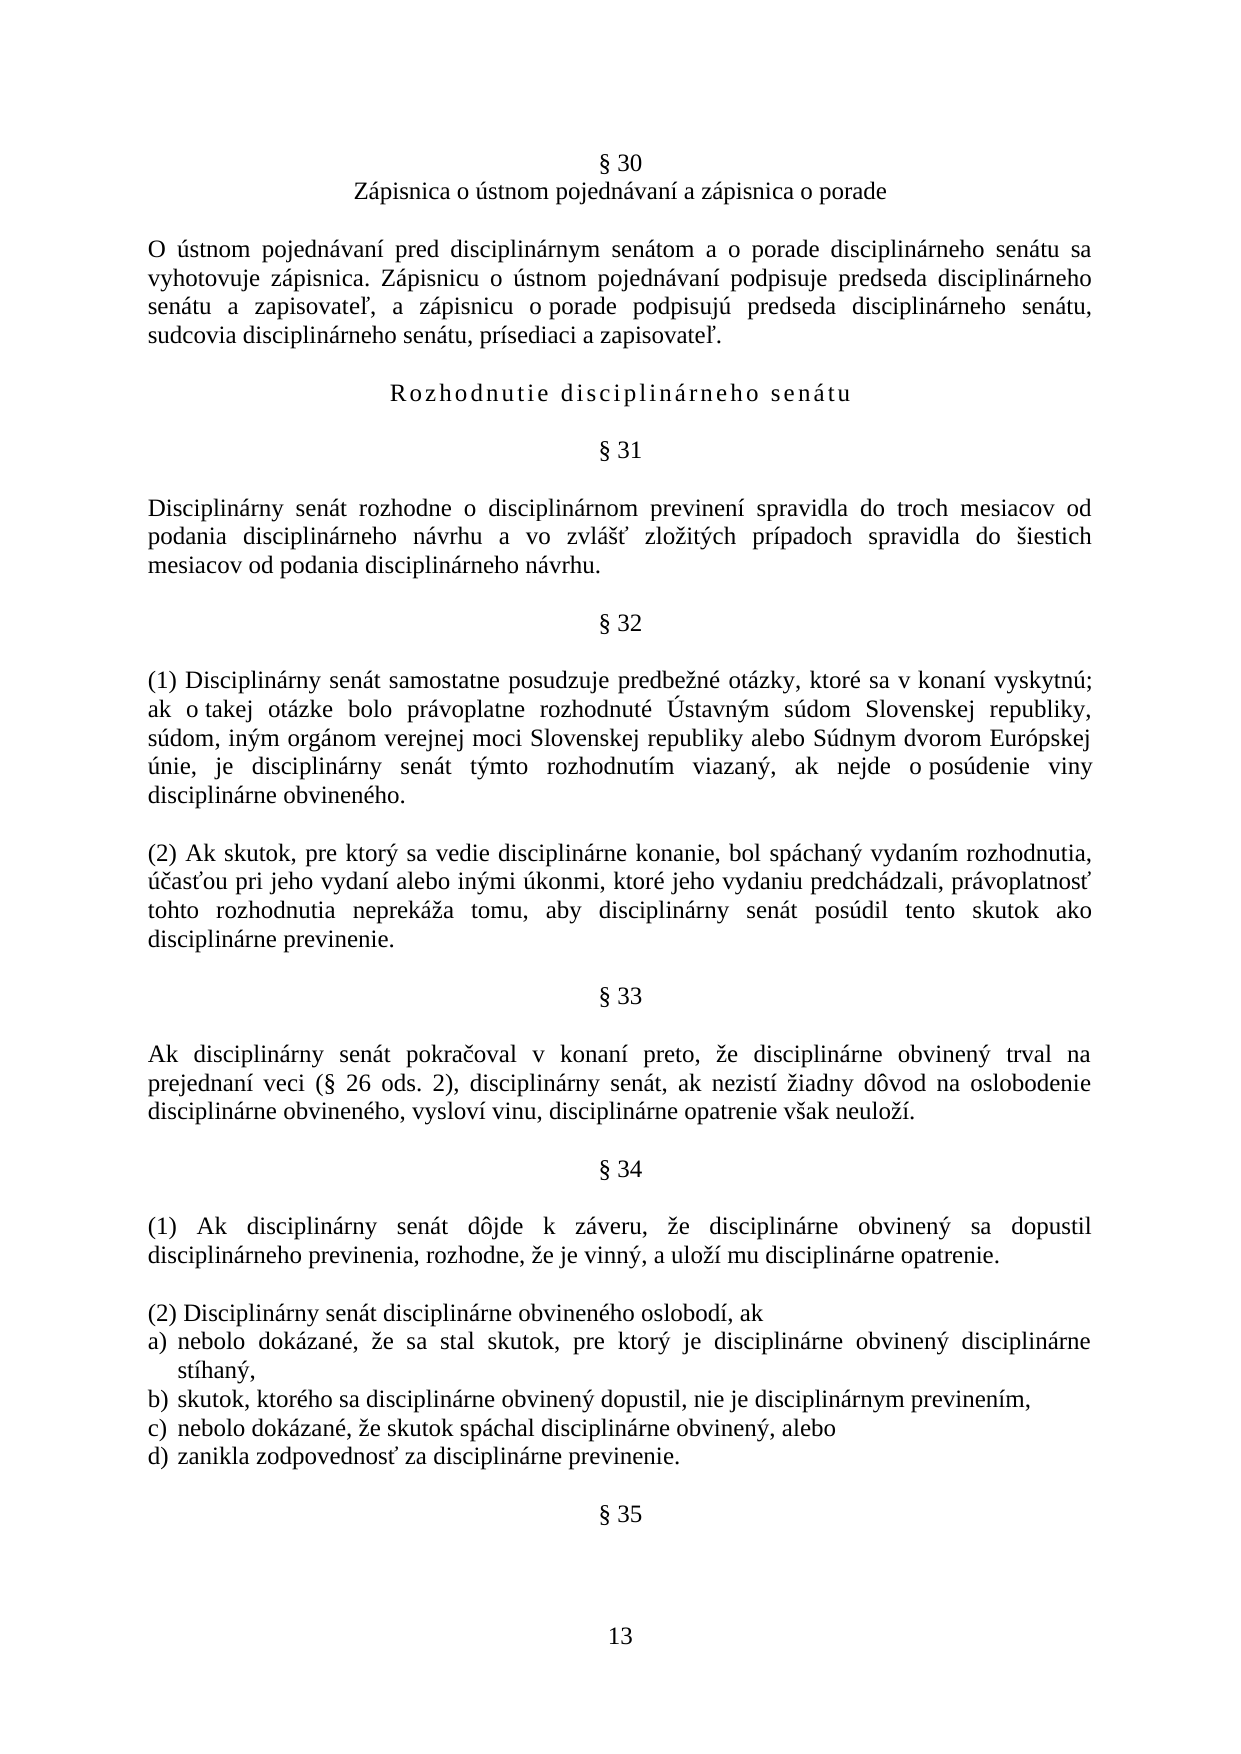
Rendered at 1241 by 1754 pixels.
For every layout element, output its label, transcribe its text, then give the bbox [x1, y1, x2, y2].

text O ústnom pojednávaní pred disciplinárnym senátom a o porade disciplinárneho senátu sa vyhotovuje zápisnica. Zápisnicu o ústnom pojednávaní podpisuje predseda disciplinárneho senátu a zapisovateľ, a zápisnicu o porade podpisujú predseda disciplinárneho senátu, sudcovia disciplinárneho senátu, prísediaci a zapisovateľ. [148, 234, 1092, 349]
text § 34 [148, 1154, 1092, 1183]
text § 31 [148, 435, 1092, 464]
list (1) Disciplinárny senát samostatne posudzuje predbežné otázky, ktoré sa v konaní vyskytnú; ak o takej otázke bolo právoplatne rozhodnuté Ústavným súdom Slovenskej republiky, súdom, iným orgánom verejnej moci Slovenskej republiky alebo Súdnym dvorom Európskej únie, je disciplinárny senát týmto rozhodnutím viazaný, ak nejde o posúdenie viny disciplinárne obvineného. [148, 665, 1092, 809]
list skutok, ktorého sa disciplinárne obvinený dopustil, nie je disciplinárnym previnením, [148, 1384, 1092, 1413]
text § 35 [148, 1499, 1092, 1528]
list nebolo dokázané, že sa stal skutok, pre ktorý je disciplinárne obvinený disciplinárne stíhaný, [148, 1326, 1092, 1384]
text (2) Disciplinárny senát disciplinárne obvineného oslobodí, ak [148, 1298, 1092, 1326]
text Rozhodnutie disciplinárneho senátu [148, 378, 1092, 406]
text Zápisnica o ústnom pojednávaní a zápisnica o porade [148, 176, 1092, 205]
list nebolo dokázané, že skutok spáchal disciplinárne obvinený, alebo [148, 1413, 1092, 1441]
text § 32 [148, 608, 1092, 636]
text (1) Ak disciplinárny senát dôjde k záveru, že disciplinárne obvinený sa dopustil disciplinárneho previnenia, rozhodne, že je vinný, a uloží mu disciplinárne opatrenie. [148, 1211, 1092, 1269]
list (2) Ak skutok, pre ktorý sa vedie disciplinárne konanie, bol spáchaný vydaním rozhodnutia, účasťou pri jeho vydaní alebo inými úkonmi, ktoré jeho vydaniu predchádzali, právoplatnosť tohto rozhodnutia neprekáža tomu, aby disciplinárny senát posúdil tento skutok ako disciplinárne previnenie. [148, 838, 1092, 953]
text § 33 [148, 981, 1092, 1010]
text Ak disciplinárny senát pokračoval v konaní preto, že disciplinárne obvinený trval na prejednaní veci (§ 26 ods. 2), disciplinárny senát, ak nezistí žiadny dôvod na oslobodenie disciplinárne obvineného, vysloví vinu, disciplinárne opatrenie však neuloží. [148, 1039, 1092, 1125]
list zanikla zodpovednosť za disciplinárne previnenie. [148, 1441, 1092, 1470]
list Disciplinárny senát rozhodne o disciplinárnom previnení spravidla do troch mesiacov od podania disciplinárneho návrhu a vo zvlášť zložitých prípadoch spravidla do šiestich mesiacov od podania disciplinárneho návrhu. [148, 493, 1092, 579]
text § 30 [148, 148, 1092, 176]
